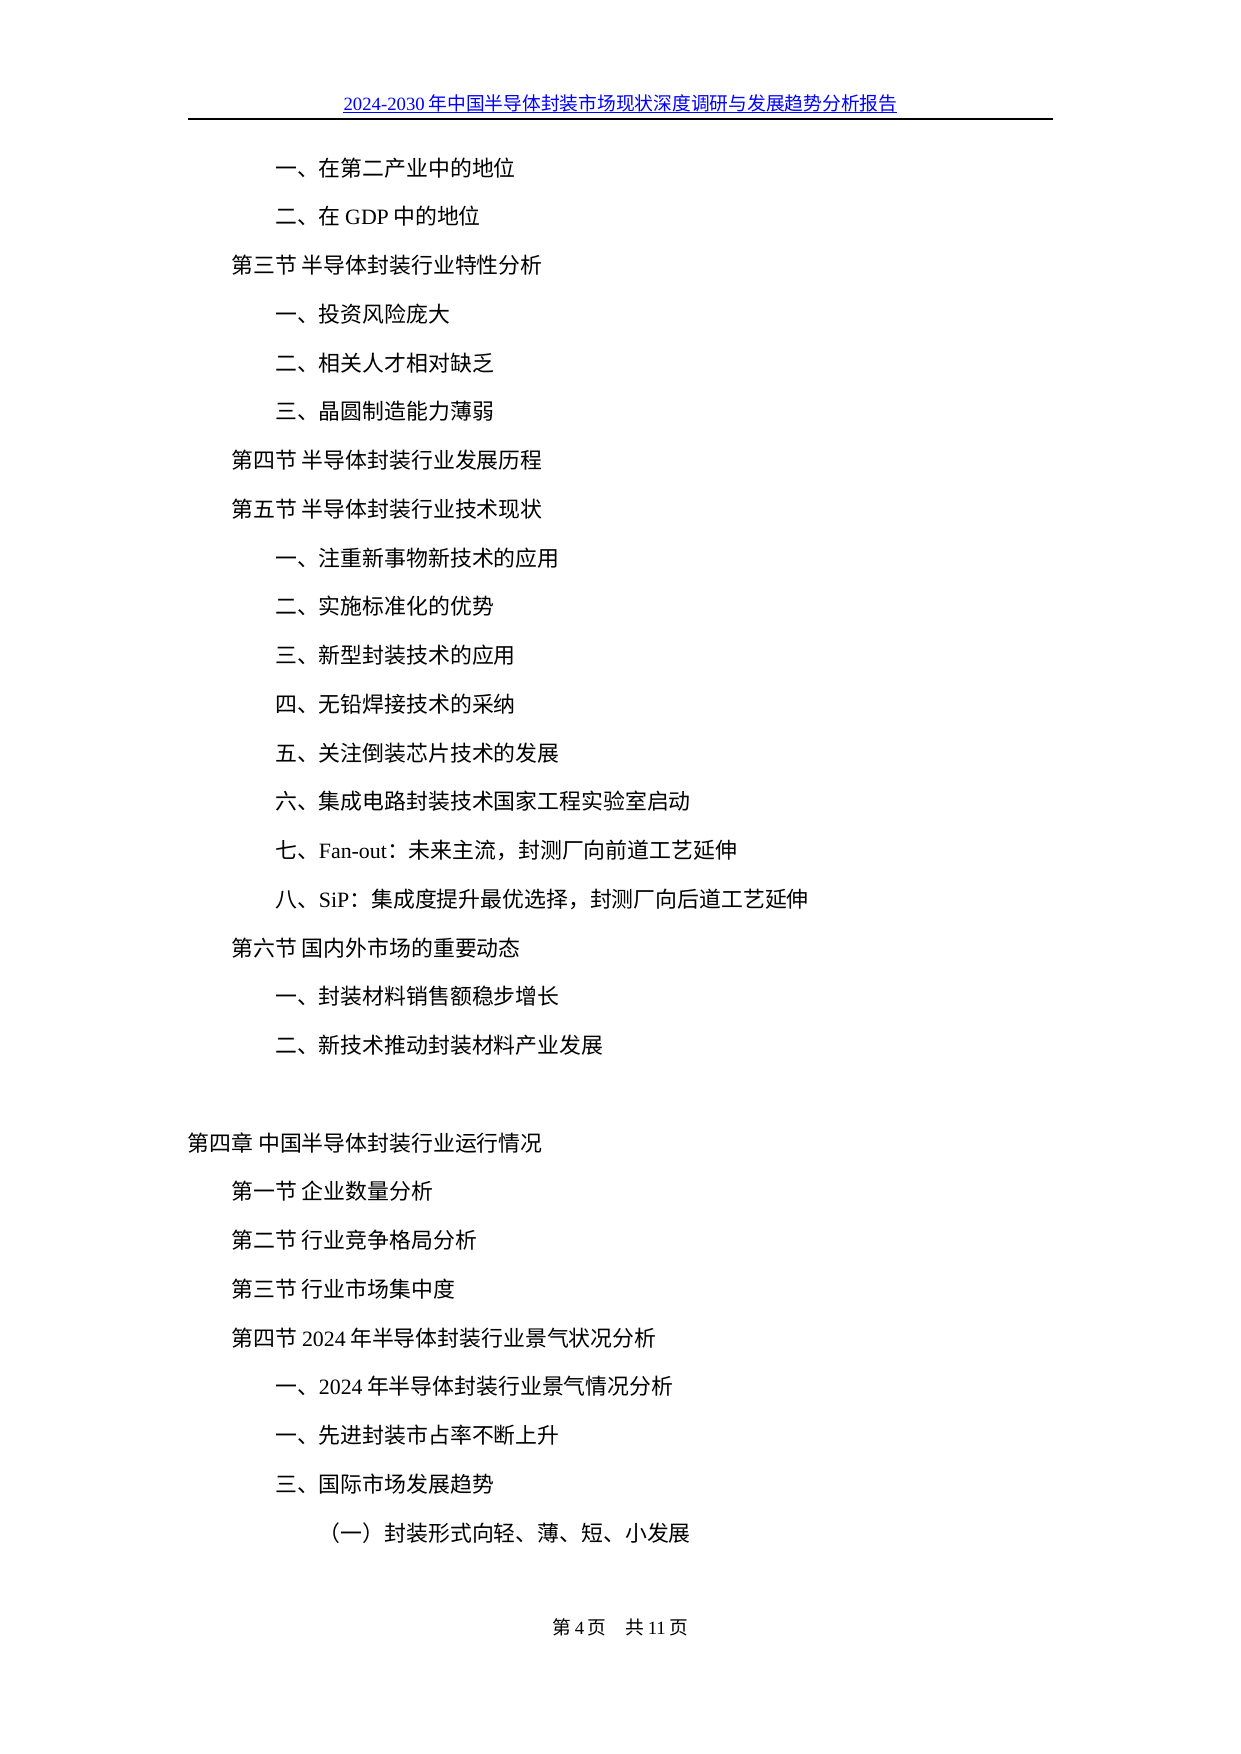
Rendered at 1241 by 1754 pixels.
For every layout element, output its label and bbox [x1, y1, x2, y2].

text [187, 150, 1053, 1548]
